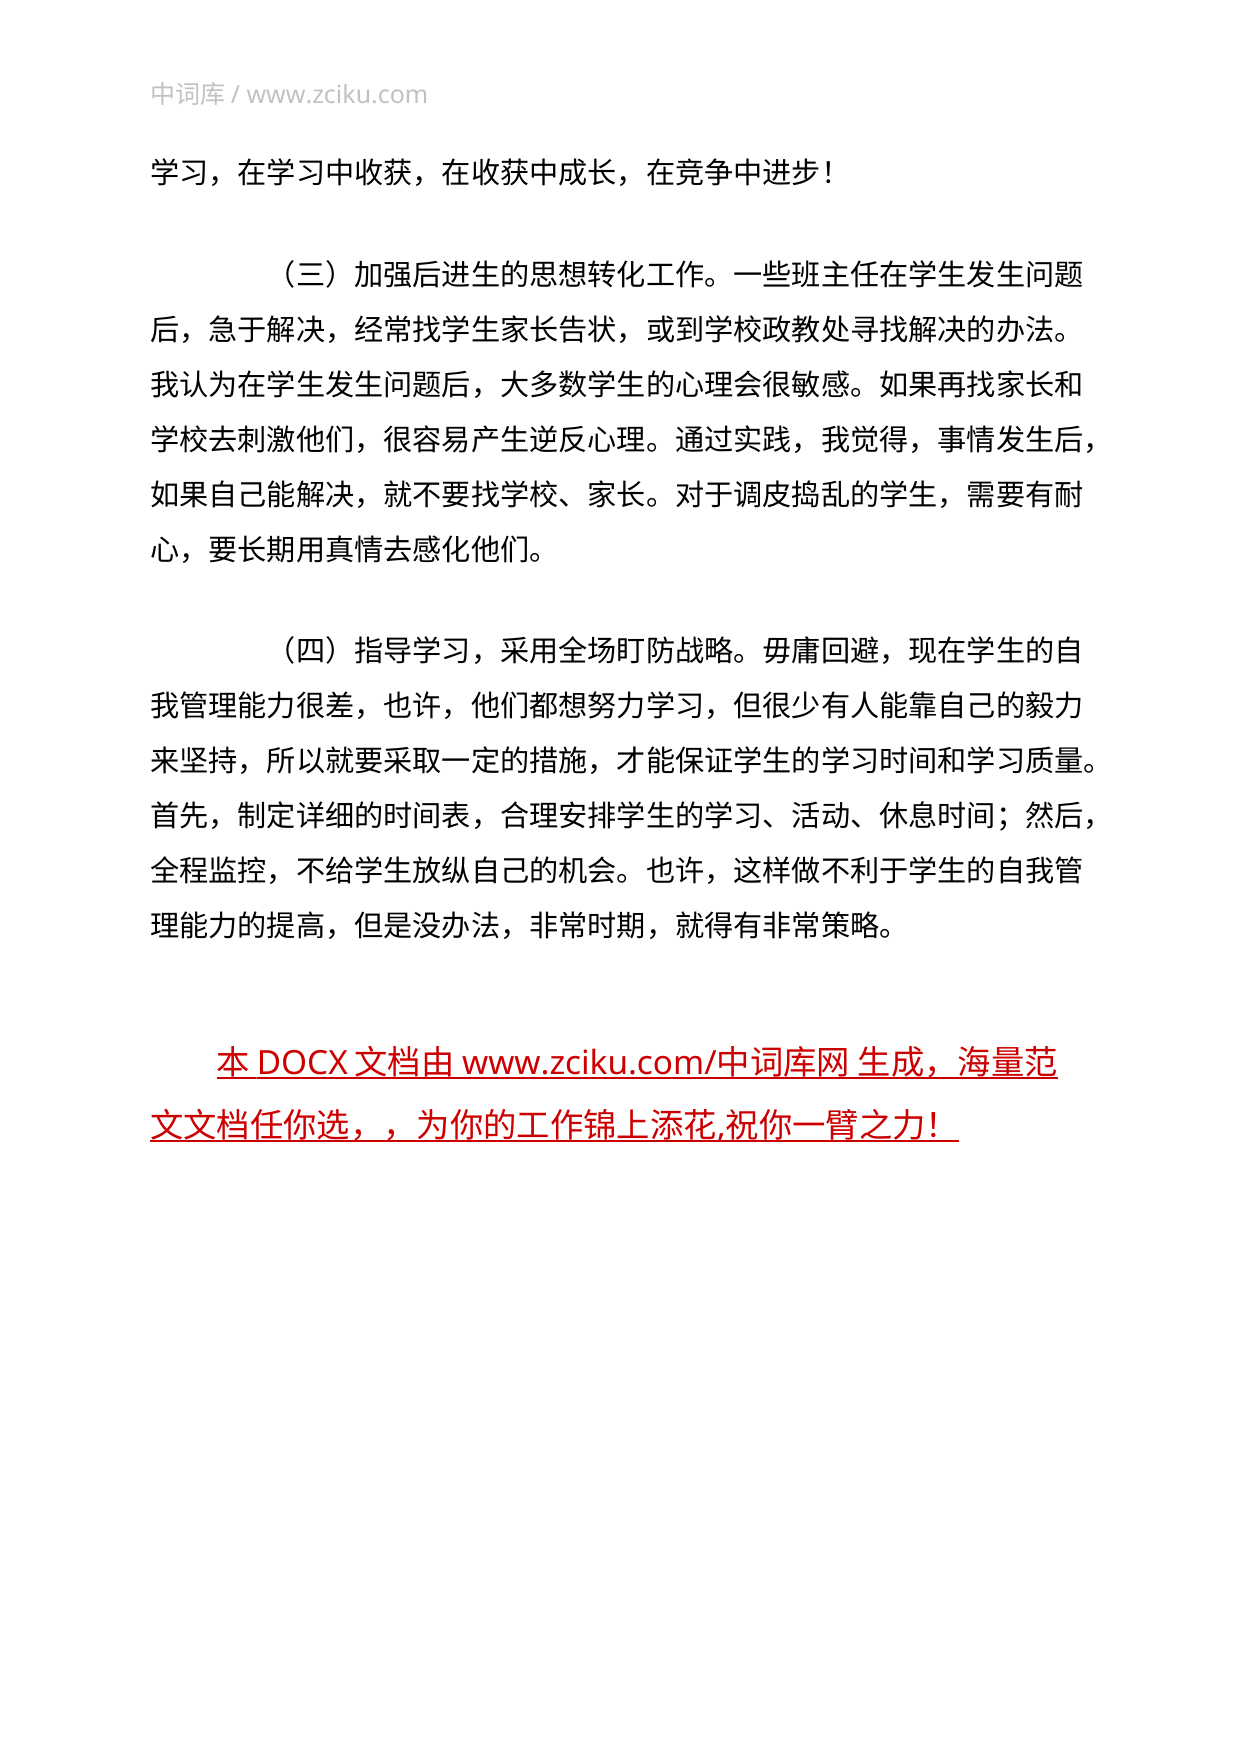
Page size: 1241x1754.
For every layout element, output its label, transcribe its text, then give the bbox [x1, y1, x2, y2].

text （四）指导学习，采用全场盯防战略。毋庸回避，现在学生的自我管理能力很差，也许，他们都想努力学习，但很少有人能靠自己的毅力来坚持，所以就要采取一定的措施，才能保证学生的学习时间和学习质量。首先，制定详细的时间表，合理安排学生的学习、活动、休息时间；然后，全程监控，不给学生放纵自己的机会。也许，这样做不利于学生的自我管理能力的提高，但是没办法，非常时期，就得有非常策略。 [150, 628, 1090, 945]
text 本DOCX文档由 www.zciku.com/中词库网 生成，海量范文文档任你选，，为你的工作锦上添花,祝你一臂之力！ [150, 1036, 1090, 1147]
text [150, 150, 1090, 192]
text （三）加强后进生的思想转化工作。一些班主任在学生发生问题后，急于解决，经常找学生家长告状，或到学校政教处寻找解决的办法。我认为在学生发生问题后，大多数学生的心理会很敏感。如果再找家长和学校去刺激他们，很容易产生逆反心理。通过实践，我觉得，事情发生后，如果自己能解决，就不要找学校、家长。对于调皮捣乱的学生，需要有耐心，要长期用真情去感化他们。 [150, 252, 1090, 568]
